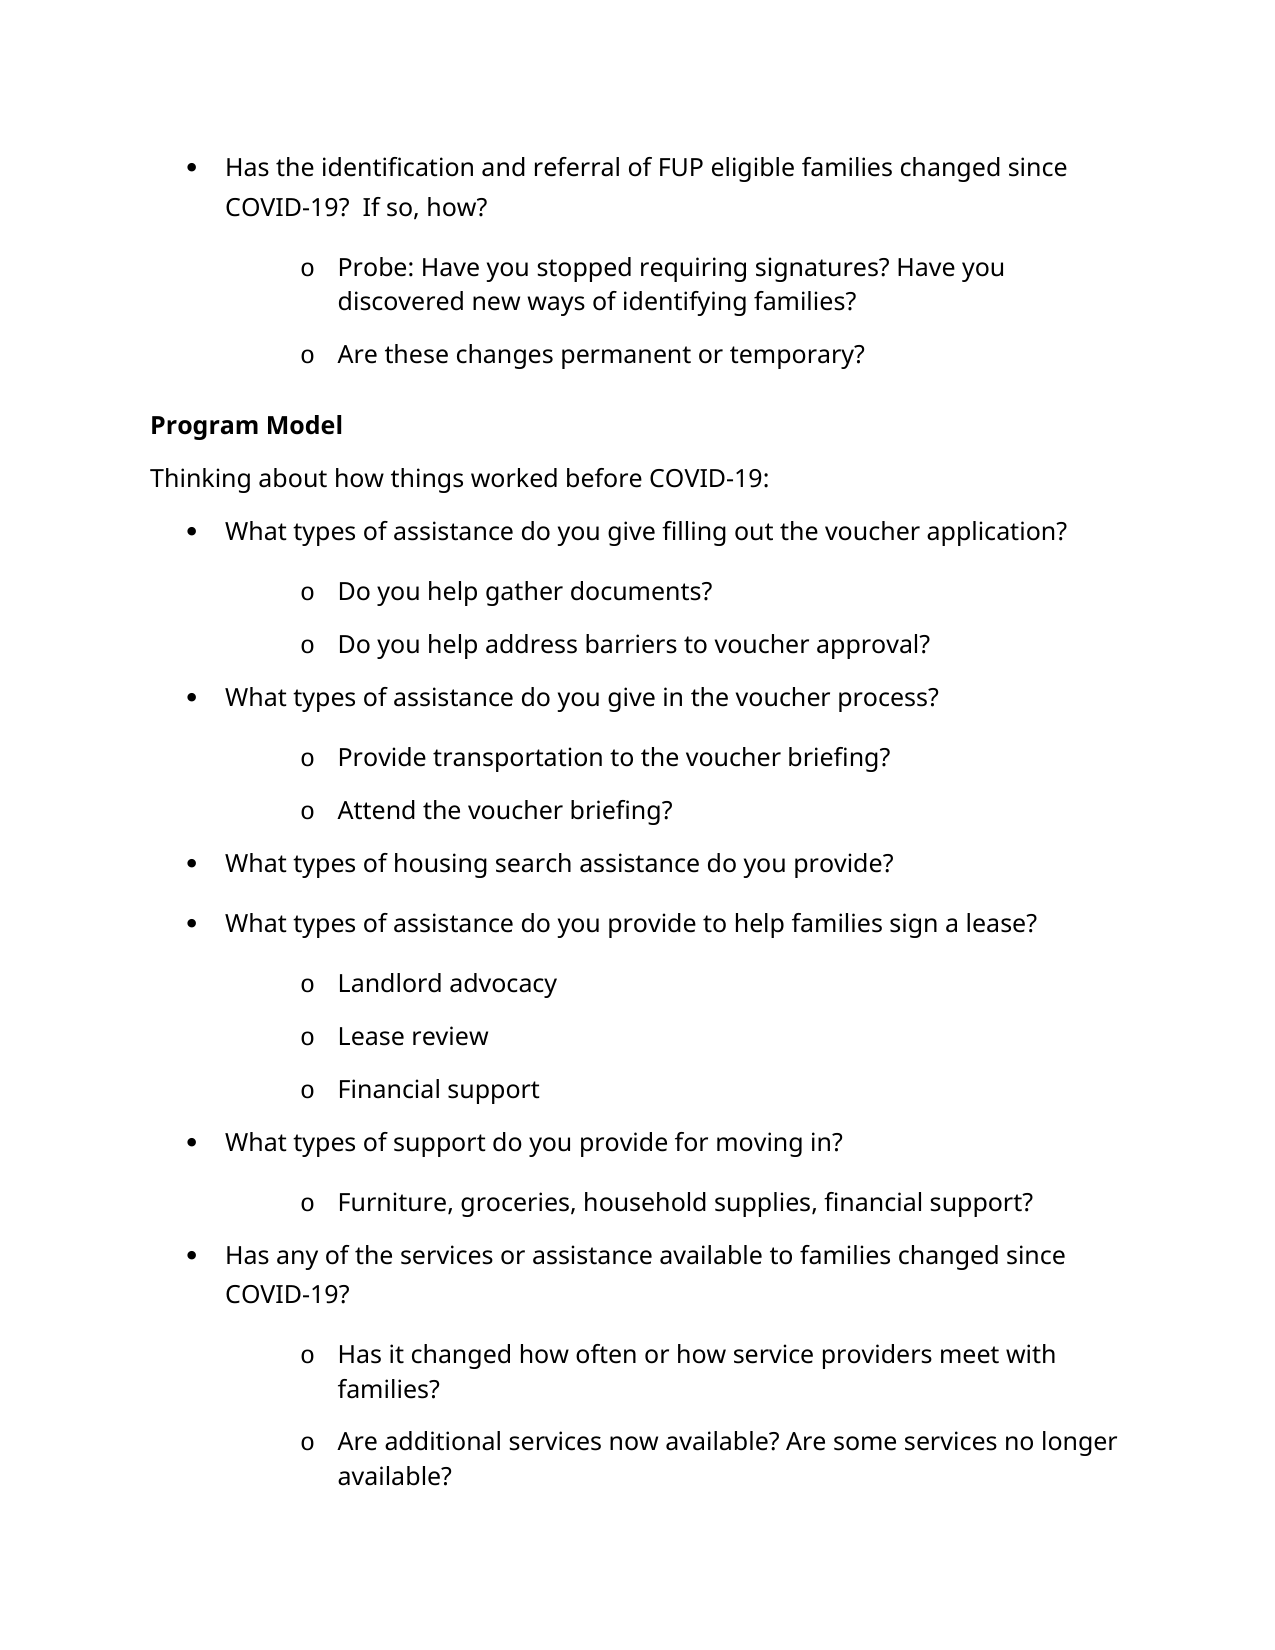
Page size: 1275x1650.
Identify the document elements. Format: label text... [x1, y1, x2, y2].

list Probe: Have you stopped requiring signatures? Have you discovered new ways of identifying families? [300, 249, 1125, 317]
subtitle Program Model [150, 408, 1125, 442]
list What types of assistance do you give in the voucher process? [187, 680, 1125, 714]
list What types of assistance do you provide to help families sign a lease? [187, 906, 1125, 940]
list Provide transportation to the voucher briefing? [300, 740, 1125, 774]
list Has the identification and referral of FUP eligible families changed since COVID-19? If so, how? [187, 150, 1125, 223]
list Lease review [300, 1019, 1125, 1053]
list What types of housing search assistance do you provide? [187, 846, 1125, 880]
list Are additional services now available? Are some services no longer available? [300, 1424, 1125, 1492]
list Are these changes permanent or temporary? [300, 336, 1125, 371]
list Do you help gather documents? [300, 574, 1125, 608]
list Furniture, groceries, household supplies, financial support? [300, 1185, 1125, 1219]
list Financial support [300, 1072, 1125, 1106]
list Do you help address barriers to voucher approval? [300, 627, 1125, 661]
list What types of support do you provide for moving in? [187, 1125, 1125, 1159]
list Has any of the services or assistance available to families changed since COVID-19? [187, 1238, 1125, 1311]
list Landlord advocacy [300, 966, 1125, 1000]
list Attend the voucher briefing? [300, 793, 1125, 827]
list What types of assistance do you give filling out the voucher application? [187, 514, 1125, 548]
list Has it changed how often or how service providers meet with families? [300, 1337, 1125, 1405]
text Thinking about how things worked before COVID-19: [150, 461, 1125, 495]
